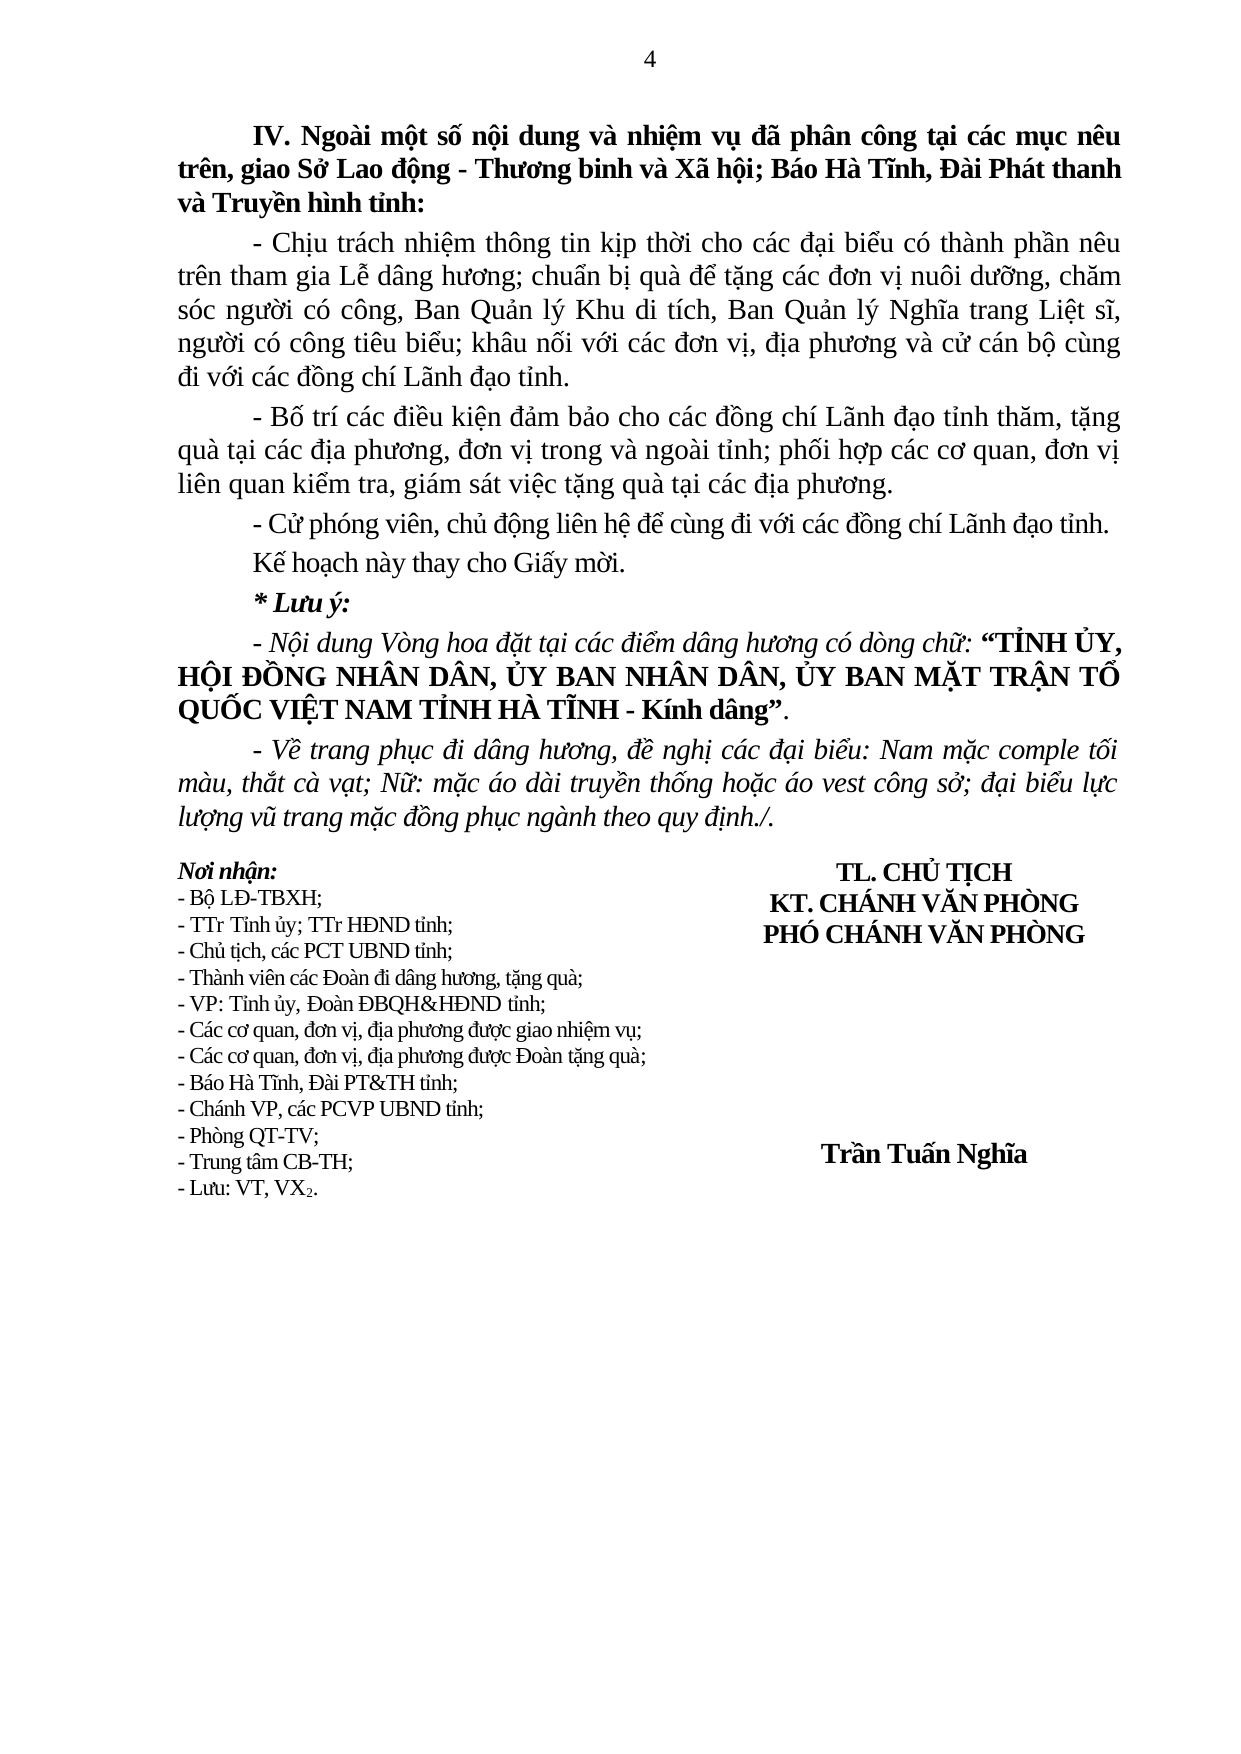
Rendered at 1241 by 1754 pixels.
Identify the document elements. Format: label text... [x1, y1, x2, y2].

text - Về trang phục đi dâng hương, đề nghị các đại biểu: Nam mặc comple tối màu, thắt cà vạt; Nữ: mặc áo dài truyền thống hoặc áo vest công sở; đại biểu lực lượng vũ trang mặc đồng phục ngành theo quy định./. [177, 732, 1122, 833]
text - Chịu trách nhiệm thông tin kịp thời cho các đại biểu có thành phần nêu trên tham gia Lễ dâng hương; chuẩn bị quà để tặng các đơn vị nuôi dưỡng, chăm sóc người có công, Ban Quản lý Khu di tích, Ban Quản lý Nghĩa trang Liệt sĩ, người có công tiêu biểu; khâu nối với các đơn vị, địa phương và cử cán bộ cùng đi với các đồng chí Lãnh đạo tỉnh. [177, 225, 1122, 393]
table_header Nơi nhận: - Bộ LĐ-TBXH; - TTr Tỉnh ủy; TTr HĐND tỉnh; - Chủ tịch, các PCT UBND tỉnh; - Thành viên các Đoàn đi dâng hương, tặng quà; - VP: Tỉnh ủy, Đoàn ĐBQH&HĐND tỉnh; - Các cơ quan, đơn vị, địa phương được giao nhiệm vụ; - Các cơ quan, đơn vị, địa phương được Đoàn tặng quà; - Báo Hà Tĩnh, Đài PT&TH tỉnh; - Chánh VP, các PCVP UBND tỉnh; - Phòng QT-TV; - Trung tâm CB-TH; - Lưu: VT, VX2. [177, 856, 738, 1201]
text - Nội dung Vòng hoa đặt tại các điểm dâng hương có dòng chữ: “TỈNH ỦY, HỘI ĐỒNG NHÂN DÂN, ỦY BAN NHÂN DÂN, ỦY BAN MẶT TRẬN TỔ QUỐC VIỆT NAM TỈNH HÀ TĨNH - Kính dâng”. [177, 625, 1122, 726]
table_header TL. CHỦ TỊCH KT. CHÁNH VĂN PHÒNG PHÓ CHÁNH VĂN PHÒNG Trần Tuấn Nghĩa [738, 856, 1111, 1201]
text - Cử phóng viên, chủ động liên hệ để cùng đi với các đồng chí Lãnh đạo tỉnh. [177, 506, 1122, 539]
text * Lưu ý: [177, 585, 1122, 619]
text IV. Ngoài một số nội dung và nhiệm vụ đã phân công tại các mục nêu trên, giao Sở Lao động - Thương binh và Xã hội; Báo Hà Tĩnh, Đài Phát thanh và Truyền hình tỉnh: [177, 118, 1122, 219]
text Kế hoạch này thay cho Giấy mời. [177, 546, 1122, 579]
text - Bố trí các điều kiện đảm bảo cho các đồng chí Lãnh đạo tỉnh thăm, tặng quà tại các địa phương, đơn vị trong và ngoài tỉnh; phối hợp các cơ quan, đơn vị liên quan kiểm tra, giám sát việc tặng quà tại các địa phương. [177, 399, 1122, 499]
